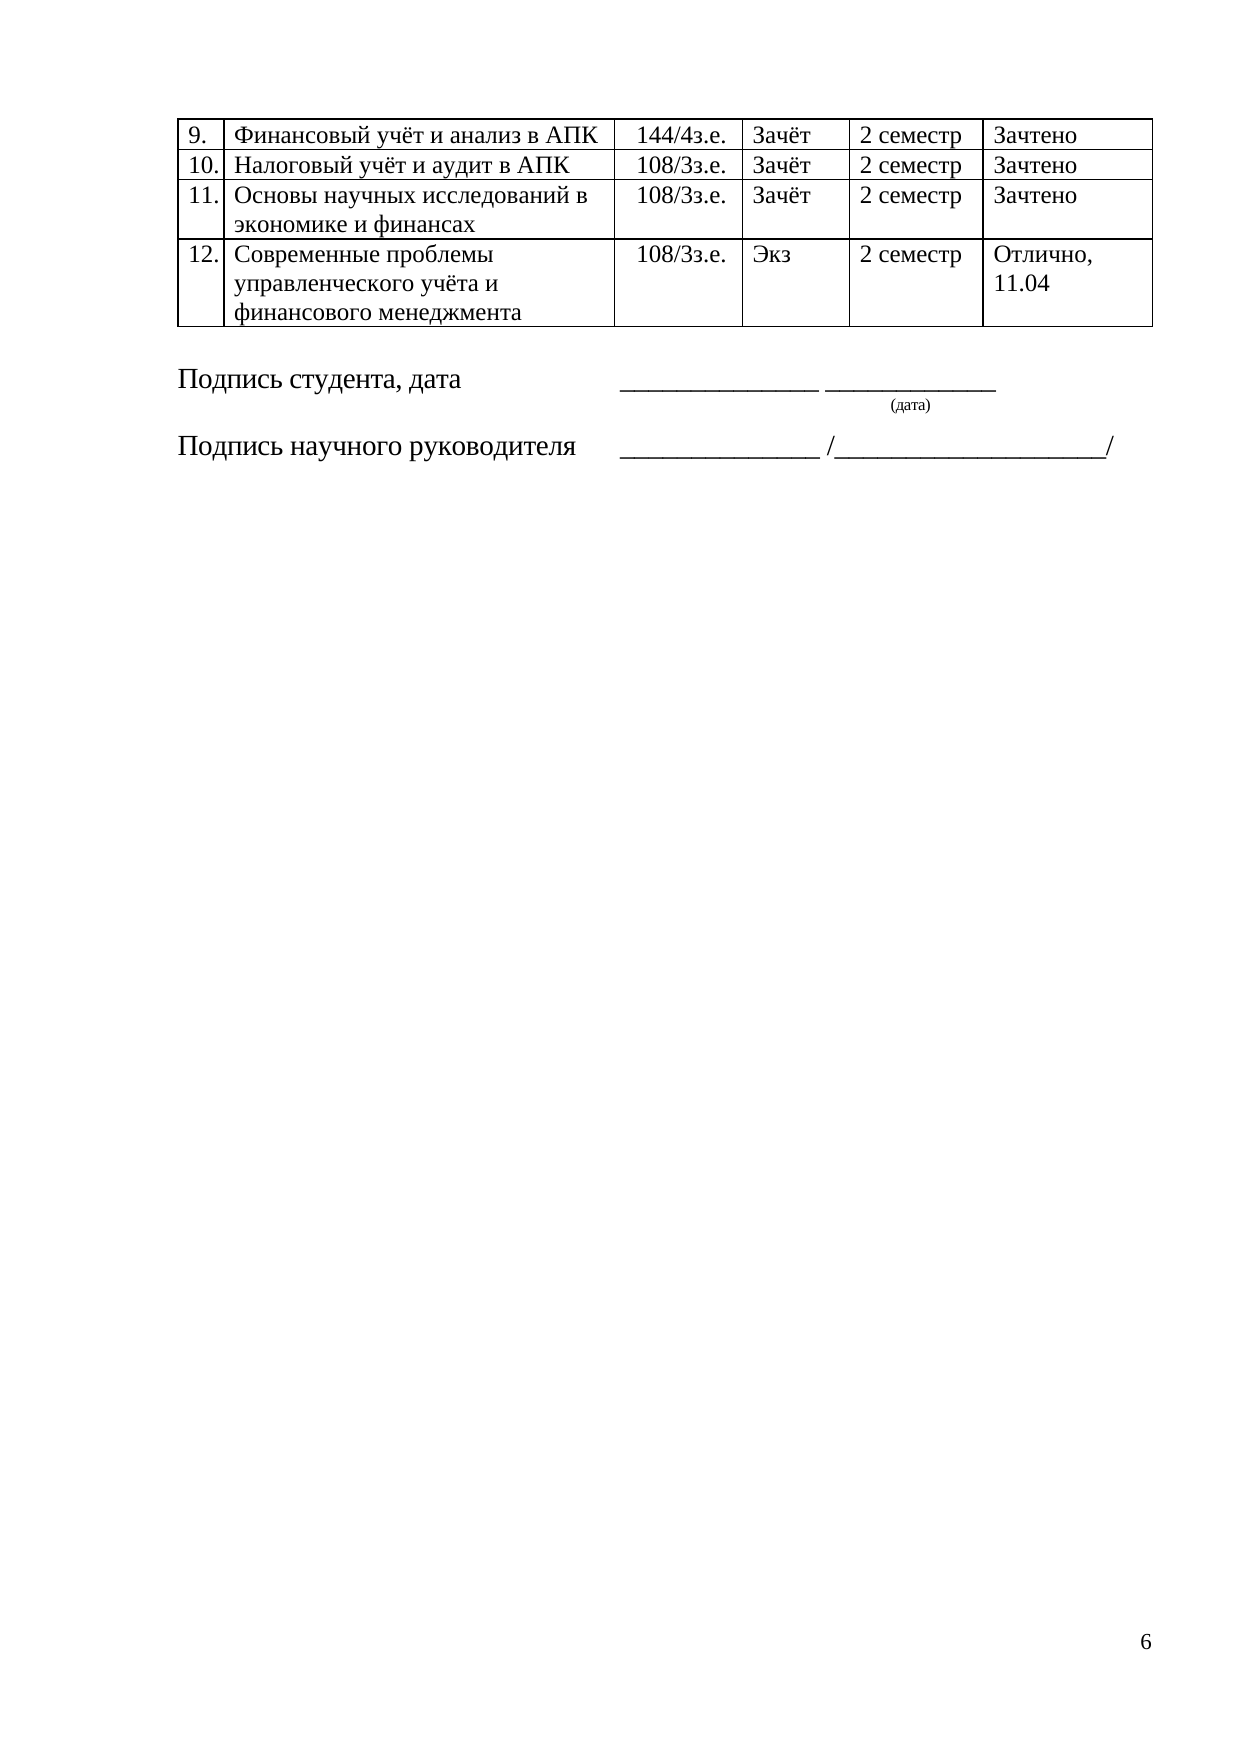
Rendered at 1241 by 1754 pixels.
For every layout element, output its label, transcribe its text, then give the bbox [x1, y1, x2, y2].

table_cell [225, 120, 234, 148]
table_cell Зачтено [984, 180, 1152, 238]
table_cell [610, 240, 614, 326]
table_cell 2 семестр [850, 180, 982, 238]
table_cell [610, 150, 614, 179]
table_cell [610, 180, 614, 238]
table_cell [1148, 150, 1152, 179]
table_cell 2 семестр [850, 240, 982, 326]
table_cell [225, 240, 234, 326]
table_cell 108/3з.е. [615, 240, 742, 326]
table_cell 12. [179, 240, 223, 326]
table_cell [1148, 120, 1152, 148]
text Подпись студента, дата ______________ ____________ [177, 361, 1152, 394]
table_cell 11. [179, 180, 223, 238]
table_cell Экз [743, 240, 849, 326]
table_cell Отлично, 11.04 [984, 240, 1152, 326]
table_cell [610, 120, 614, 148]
table_cell Зачёт [743, 180, 849, 238]
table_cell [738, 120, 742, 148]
text Подпись научного руководителя ______________ /___________________/ [177, 428, 1152, 461]
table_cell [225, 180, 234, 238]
text (дата) [886, 394, 1152, 428]
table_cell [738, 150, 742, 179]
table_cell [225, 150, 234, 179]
table_cell 108/3з.е. [615, 180, 742, 238]
